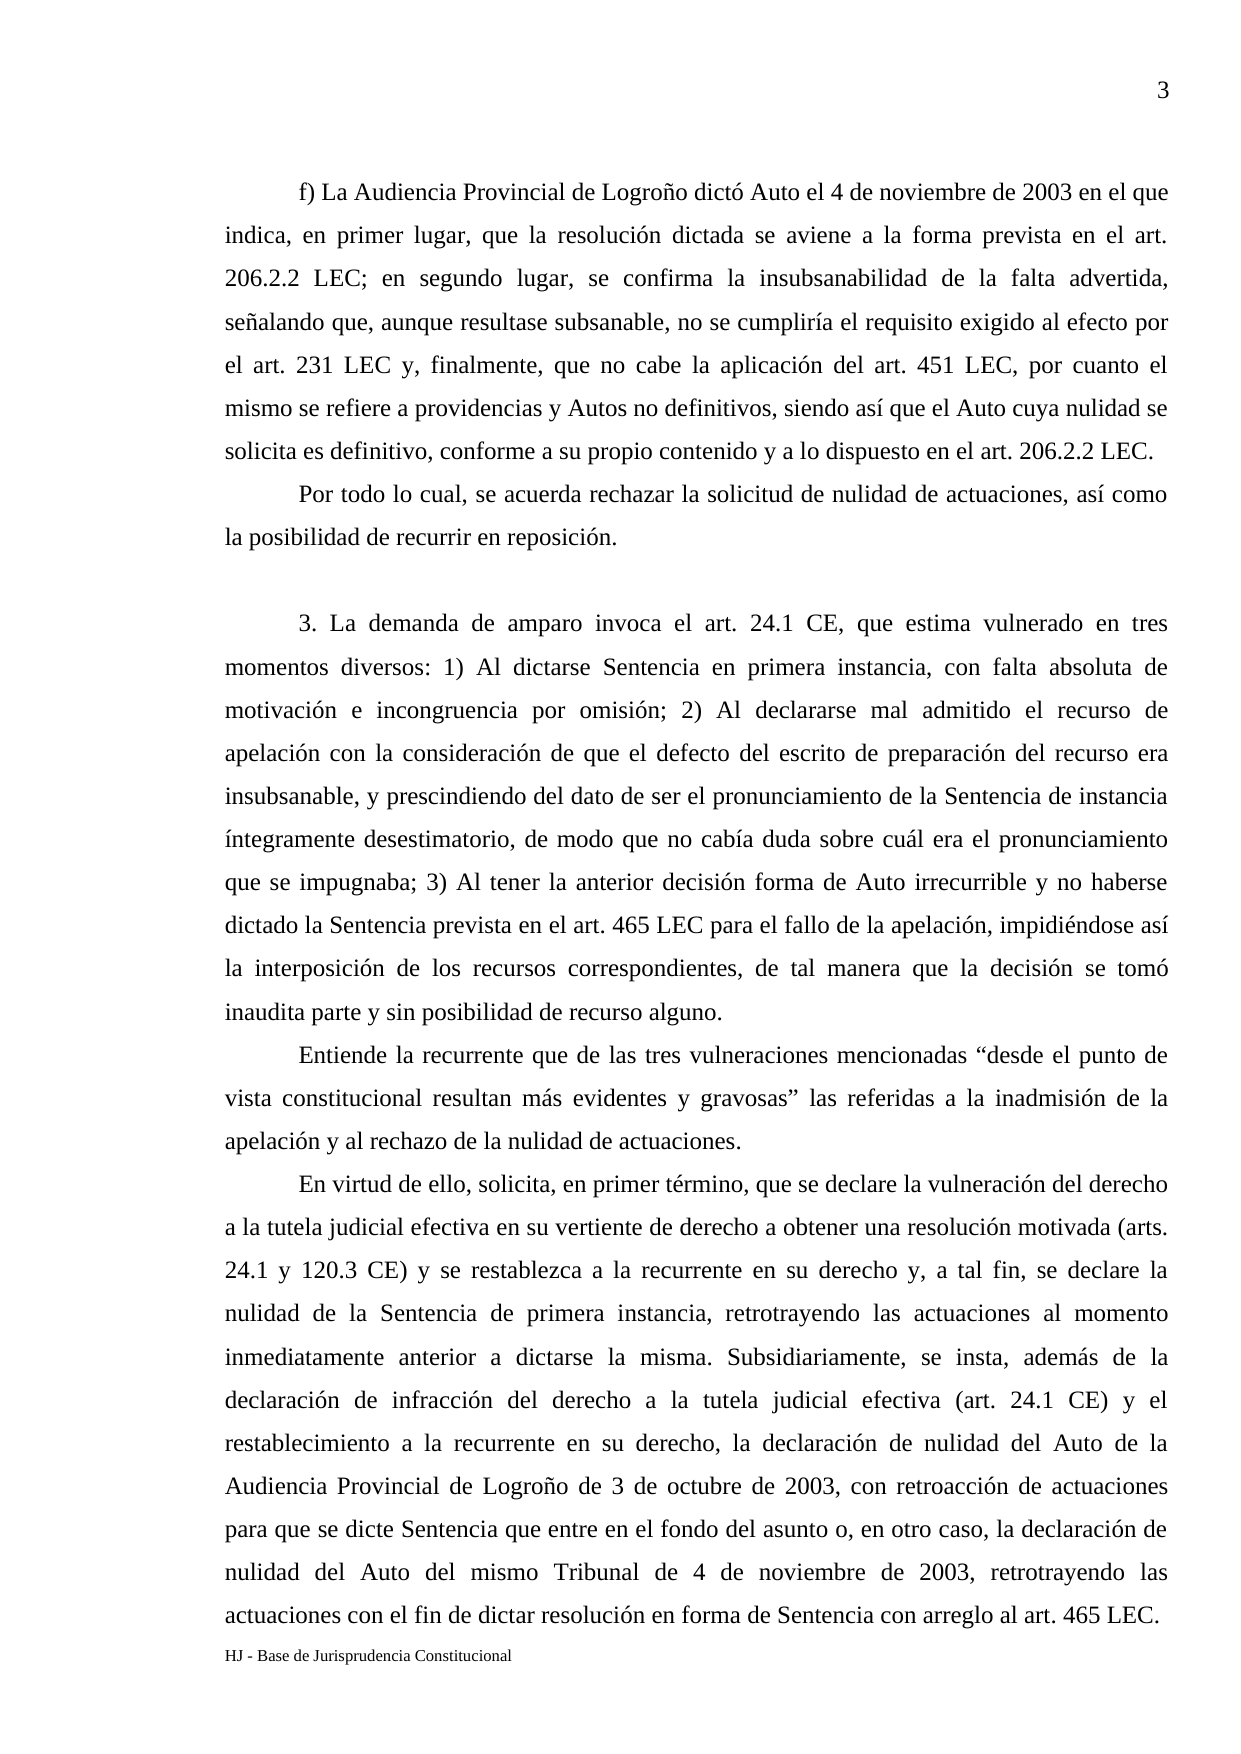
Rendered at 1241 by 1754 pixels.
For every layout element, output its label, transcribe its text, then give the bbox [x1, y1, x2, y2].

text f) La Audiencia Provincial de Logroño dictó Auto el 4 de noviembre de 2003 en el que indica, en primer lugar, que la resolución dictada se aviene a la forma prevista en el art. 206.2.2 LEC; en segundo lugar, se confirma la insubsanabilidad de la falta advertida, señalando que, aunque resultase subsanable, no se cumpliría el requisito exigido al efecto por el art. 231 LEC y, finalmente, que no cabe la aplicación del art. 451 LEC, por cuanto el mismo se refiere a providencias y Autos no definitivos, siendo así que el Auto cuya nulidad se solicita es definitivo, conforme a su propio contenido y a lo dispuesto en el art. 206.2.2 LEC. [224, 177, 1169, 465]
text 3. La demanda de amparo invoca el art. 24.1 CE, que estima vulnerado en tres momentos diversos: 1) Al dictarse Sentencia en primera instancia, con falta absoluta de motivación e incongruencia por omisión; 2) Al declararse mal admitido el recurso de apelación con la consideración de que el defecto del escrito de preparación del recurso era insubsanable, y prescindiendo del dato de ser el pronunciamiento de la Sentencia de instancia íntegramente desestimatorio, de modo que no cabía duda sobre cuál era el pronunciamiento que se impugnaba; 3) Al tener la anterior decisión forma de Auto irrecurrible y no haberse dictado la Sentencia prevista en el art. 465 LEC para el fallo de la apelación, impidiéndose así la interposición de los recursos correspondientes, de tal manera que la decisión se tomó inaudita parte y sin posibilidad de recurso alguno. [224, 608, 1169, 1025]
text Por todo lo cual, se acuerda rechazar la solicitud de nulidad de actuaciones, así como la posibilidad de recurrir en reposición. [224, 479, 1169, 551]
text En virtud de ello, solicita, en primer término, que se declare la vulneración del derecho a la tutela judicial efectiva en su vertiente de derecho a obtener una resolución motivada (arts. 24.1 y 120.3 CE) y se restablezca a la recurrente en su derecho y, a tal fin, se declare la nulidad de la Sentencia de primera instancia, retrotrayendo las actuaciones al momento inmediatamente anterior a dictarse la misma. Subsidiariamente, se insta, además de la declaración de infracción del derecho a la tutela judicial efectiva (art. 24.1 CE) y el restablecimiento a la recurrente en su derecho, la declaración de nulidad del Auto de la Audiencia Provincial de Logroño de 3 de octubre de 2003, con retroacción de actuaciones para que se dicte Sentencia que entre en el fondo del asunto o, en otro caso, la declaración de nulidad del Auto del mismo Tribunal de 4 de noviembre de 2003, retrotrayendo las actuaciones con el fin de dictar resolución en forma de Sentencia con arreglo al art. 465 LEC. [224, 1169, 1169, 1629]
text Entiende la recurrente que de las tres vulneraciones mencionadas “desde el punto de vista constitucional resultan más evidentes y gravosas” las referidas a la inadmisión de la apelación y al rechazo de la nulidad de actuaciones. [224, 1040, 1169, 1155]
